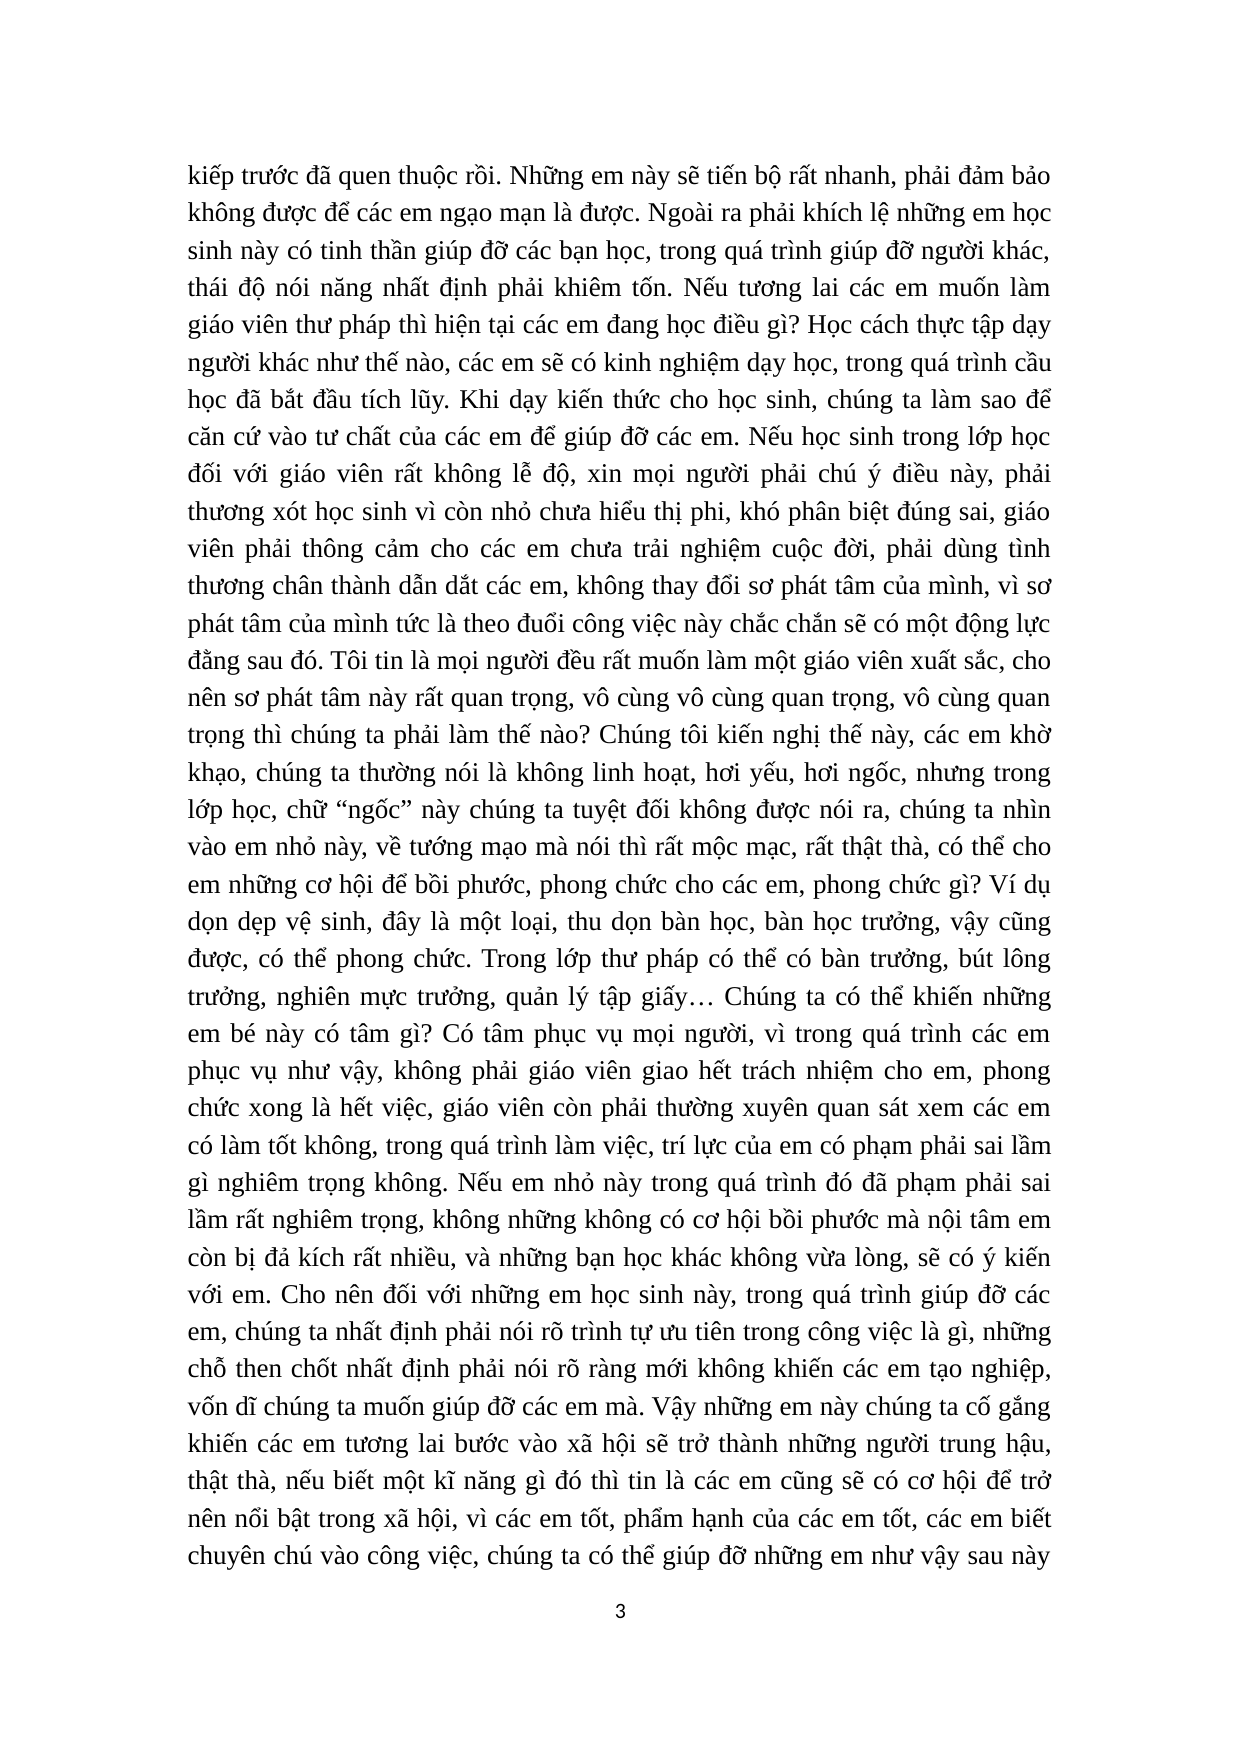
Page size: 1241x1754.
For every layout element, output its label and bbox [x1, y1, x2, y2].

text [187, 159, 1053, 1571]
